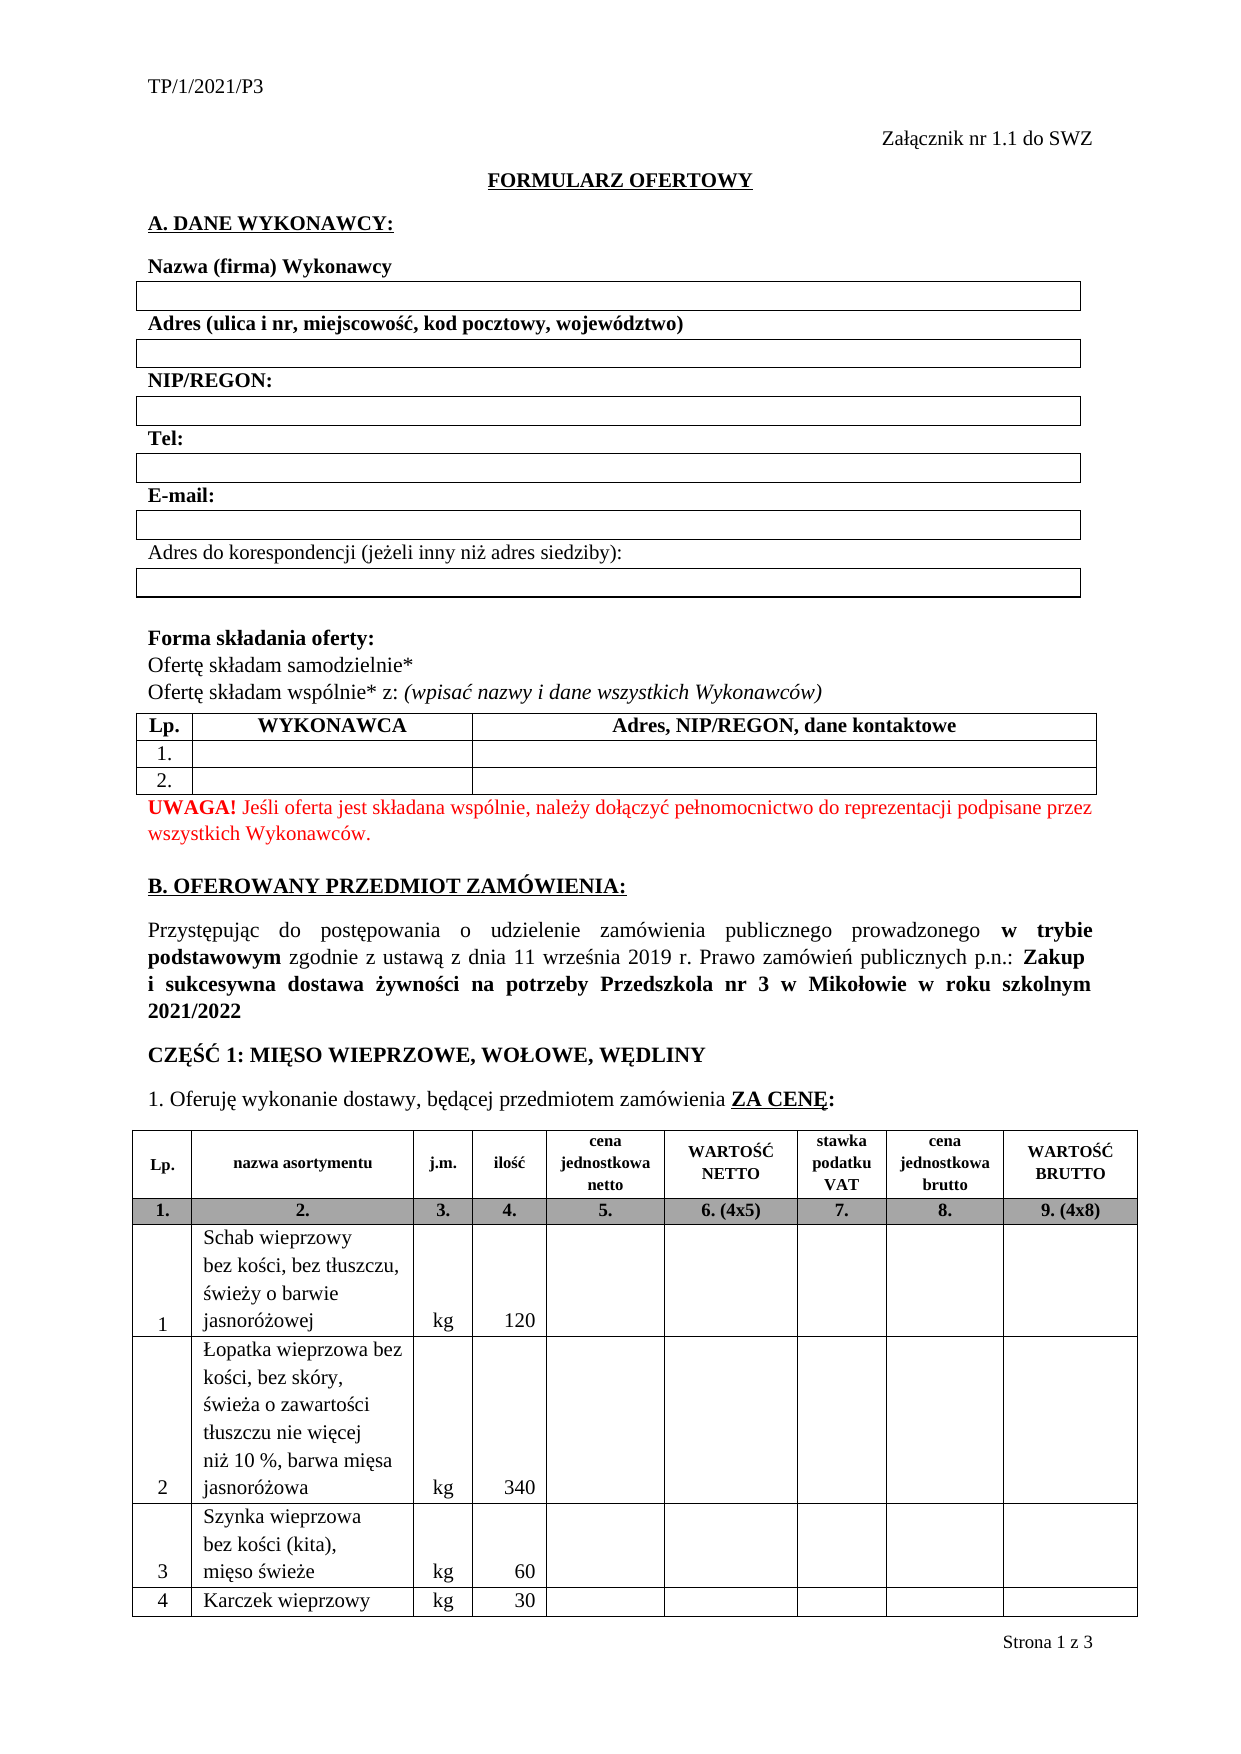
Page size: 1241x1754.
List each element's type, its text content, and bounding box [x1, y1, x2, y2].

table_cell 7. [798, 1199, 886, 1224]
text Adres do korespondencji (jeżeli inny niż adres siedziby): [148, 540, 1093, 564]
table_cell [1004, 1588, 1137, 1616]
table_header [137, 340, 1080, 367]
table_header cena jednostkowa brutto [887, 1131, 1003, 1198]
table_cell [192, 1588, 413, 1616]
table_cell [887, 1337, 1003, 1503]
table_cell Schab wieprzowy bez kości, bez tłuszczu, świeży o barwie jasnoróżowej [192, 1225, 413, 1336]
table_header Adres, NIP/REGON, dane kontaktowe [473, 714, 1096, 739]
table_cell [1004, 1504, 1137, 1587]
table_cell 6. (4x5) [665, 1199, 797, 1224]
table_header [137, 282, 1080, 310]
table_cell [547, 1337, 664, 1503]
table_cell 2. [192, 1199, 413, 1224]
table_cell 1. [133, 1199, 191, 1224]
table_header [137, 397, 1080, 424]
table_cell kg [414, 1588, 472, 1616]
text B. OFEROWANY PRZEDMIOT ZAMÓWIENIA: [148, 873, 1093, 898]
table_header [137, 454, 1080, 482]
table_cell 8. [887, 1199, 1003, 1224]
text Załącznik nr 1.1 do SWZ [148, 126, 1093, 150]
table_cell [798, 1225, 886, 1336]
table_cell [887, 1225, 1003, 1336]
table_header nazwa asortymentu [192, 1131, 413, 1198]
text FORMULARZ OFERTOWY [148, 168, 1093, 192]
table_cell 4 [133, 1588, 191, 1616]
table_header cena jednostkowa netto [547, 1131, 664, 1198]
table_cell [665, 1588, 797, 1616]
text Adres (ulica i nr, miejscowość, kod pocztowy, województwo) [148, 311, 1093, 335]
table_cell [193, 741, 472, 767]
table_cell 4. [473, 1199, 546, 1224]
table_header Lp. [133, 1131, 191, 1198]
text UWAGA! Jeśli oferta jest składana wspólnie, należy dołączyć pełnomocnictwo do reprezentacji podpisane przez wszystkich Wykonawców. [148, 795, 1093, 845]
table_cell 1 [133, 1225, 191, 1336]
table_cell kg [414, 1504, 472, 1587]
table_header stawka podatku VAT [798, 1131, 886, 1198]
table_cell [193, 768, 472, 794]
text CZĘŚĆ 1: MIĘSO WIEPRZOWE, WOŁOWE, WĘDLINY [148, 1042, 1093, 1067]
table_cell [798, 1504, 886, 1587]
text A. DANE WYKONAWCY: [148, 211, 1093, 235]
table_cell [887, 1588, 1003, 1616]
table_cell kg [414, 1225, 472, 1336]
table_cell kg [414, 1337, 472, 1503]
table_cell 3. [414, 1199, 472, 1224]
table_cell Szynka wieprzowa bez kości (kita), mięso świeże [192, 1504, 413, 1587]
table_cell [665, 1504, 797, 1587]
table_header j.m. [414, 1131, 472, 1198]
table_header WARTOŚĆ NETTO [665, 1131, 797, 1198]
table_cell [473, 741, 1096, 767]
text Nazwa (firma) Wykonawcy [148, 254, 1093, 278]
table_cell 9. (4x8) [1004, 1199, 1137, 1224]
table_cell 30 [473, 1588, 546, 1616]
table_header WYKONAWCA [193, 714, 472, 739]
table_header Lp. [137, 714, 192, 739]
table_cell [798, 1337, 886, 1503]
table_header [137, 511, 1080, 539]
table_cell 340 [473, 1337, 546, 1503]
text NIP/REGON: [148, 368, 1093, 392]
table_cell 3 [133, 1504, 191, 1587]
table_cell [665, 1337, 797, 1503]
table_header [137, 569, 1080, 596]
text Forma składania oferty: [148, 624, 1093, 650]
table_header WARTOŚĆ BRUTTO [1004, 1131, 1137, 1198]
text Przystępując do postępowania o udzielenie zamówienia publicznego prowadzonego w trybie podstawowym zgodnie z ustawą z dnia 11 września 2019 r. Prawo zamówień publicznych p.n.: Zakup i sukcesywna dostawa żywności na potrzeby Przedszkola nr 3 w Mikołowie w roku szkolnym 2021/2022 [148, 917, 1093, 1023]
table_cell [547, 1588, 664, 1616]
table_cell [1004, 1337, 1137, 1503]
table_cell 1. [137, 741, 192, 767]
table_cell [665, 1225, 797, 1336]
text Ofertę składam samodzielnie* [148, 652, 1093, 677]
table_cell 5. [547, 1199, 664, 1224]
text Ofertę składam wspólnie* z: (wpisać nazwy i dane wszystkich Wykonawców) [148, 679, 1093, 704]
table_cell [1004, 1225, 1137, 1336]
table_cell [798, 1588, 886, 1616]
table_cell 60 [473, 1504, 546, 1587]
table_cell [547, 1225, 664, 1336]
table_cell 120 [473, 1225, 546, 1336]
table_cell Łopatka wieprzowa bez kości, bez skóry, świeża o zawartości tłuszczu nie więcej niż 10 %, barwa mięsa jasnoróżowa [192, 1337, 413, 1503]
table_header ilość [473, 1131, 546, 1198]
text 1. Oferuję wykonanie dostawy, będącej przedmiotem zamówienia ZA CENĘ: [148, 1086, 1093, 1111]
table_cell 2 [133, 1337, 191, 1503]
table_cell [473, 768, 1096, 794]
table_cell 2. [137, 768, 192, 794]
text E-mail: [148, 483, 1093, 507]
table_cell [547, 1504, 664, 1587]
text Tel: [148, 426, 1093, 449]
table_cell [887, 1504, 1003, 1587]
